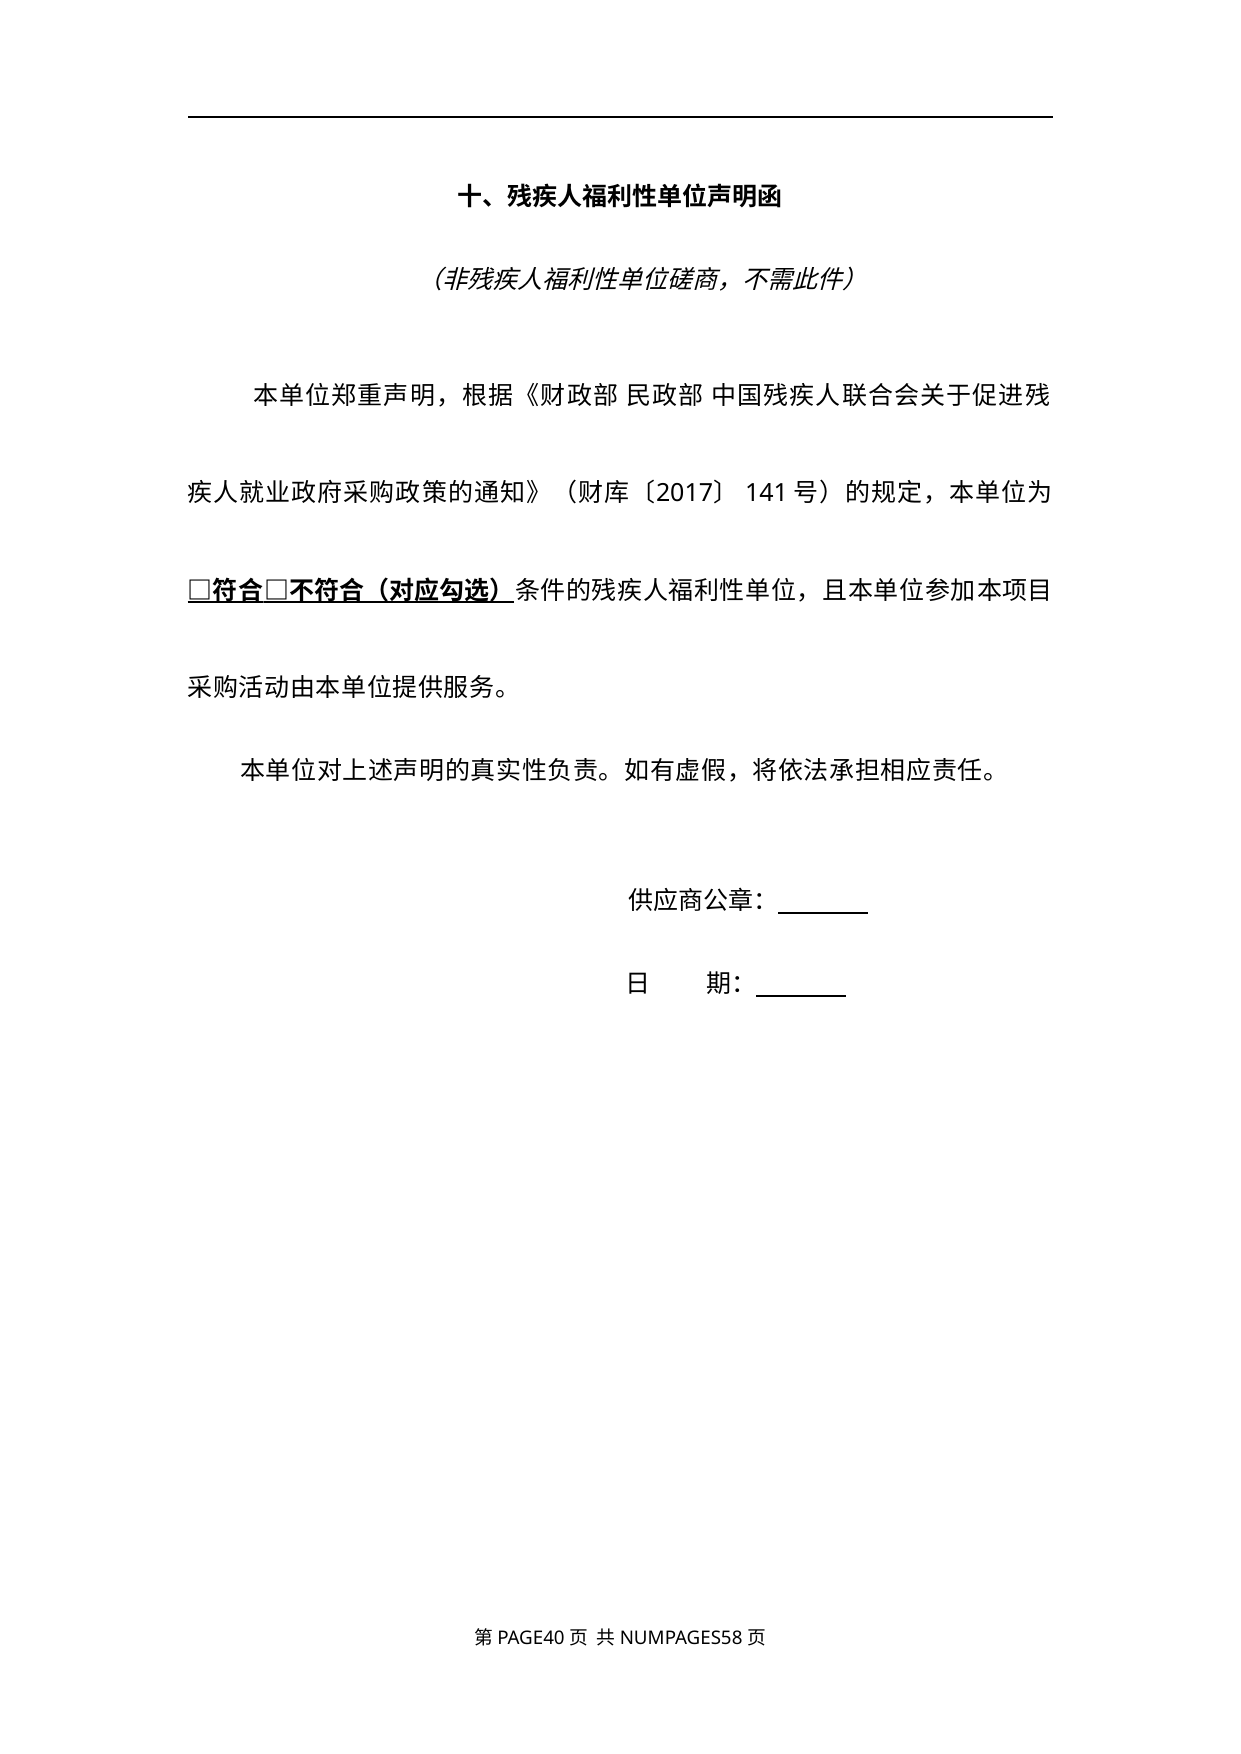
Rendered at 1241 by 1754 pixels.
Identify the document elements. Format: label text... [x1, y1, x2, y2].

text 本单位对上述声明的真实性负责。如有虚假，将依法承担相应责任。 [187, 736, 1053, 801]
text 供应商公章： [187, 866, 1053, 931]
text （非残疾人福利性单位磋商，不需此件） [187, 245, 1053, 310]
text 本单位郑重声明，根据《财政部 民政部 中国残疾人联合会关于促进残疾人就业政府采购政策的通知》（财库〔2017〕 141号）的规定，本单位为□符合□不符合（对应勾选）条件的残疾人福利性单位，且本单位参加本项目采购活动由本单位提供服务。 [187, 361, 1053, 718]
text 日 期： [187, 949, 1053, 1014]
text 十、残疾人福利性单位声明函 [187, 162, 1053, 227]
